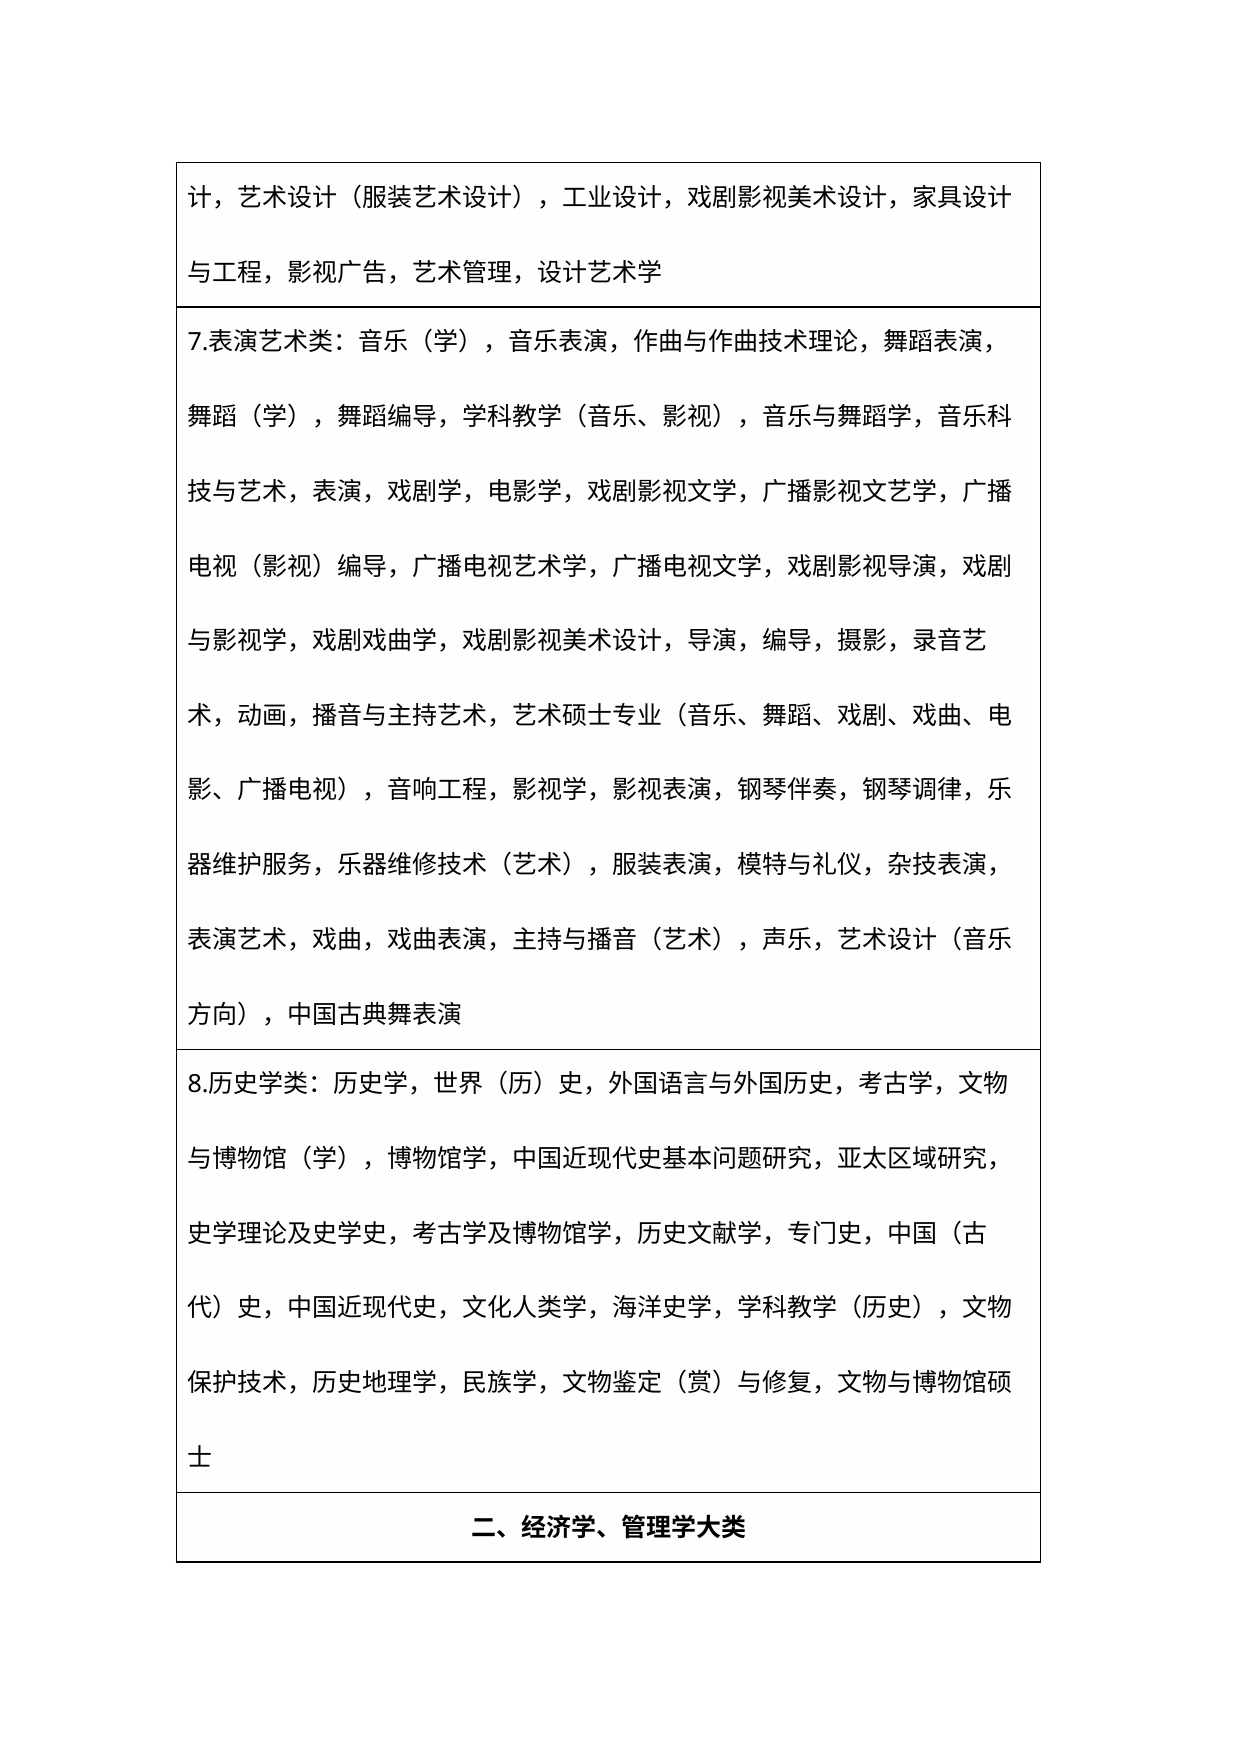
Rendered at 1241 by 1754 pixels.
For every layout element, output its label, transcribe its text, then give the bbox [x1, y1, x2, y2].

table_cell 二、经济学、管理学大类 [177, 1493, 1040, 1561]
table_cell 7.表演艺术类：音乐（学），音乐表演，作曲与作曲技术理论，舞蹈表演，舞蹈（学），舞蹈编导，学科教学（音乐、影视），音乐与舞蹈学，音乐科技与艺术，表演，戏剧学，电影学，戏剧影视文学，广播影视文艺学，广播电视（影视）编导，广播电视艺术学，广播电视文学，戏剧影视导演，戏剧与影视学，戏剧戏曲学，戏剧影视美术设计，导演，编导，摄影，录音艺术，动画，播音与主持艺术，艺术硕士专业（音乐、舞蹈、戏剧、戏曲、电影、广播电视），音响工程，影视学，影视表演，钢琴伴奏，钢琴调律，乐器维护服务，乐器维修技术（艺术），服装表演，模特与礼仪，杂技表演，表演艺术，戏曲，戏曲表演，主持与播音（艺术），声乐，艺术设计（音乐方向），中国古典舞表演 [177, 308, 1040, 1048]
table_cell 8.历史学类：历史学，世界（历）史，外国语言与外国历史，考古学，文物与博物馆（学），博物馆学，中国近现代史基本问题研究，亚太区域研究，史学理论及史学史，考古学及博物馆学，历史文献学，专门史，中国（古代）史，中国近现代史，文化人类学，海洋史学，学科教学（历史），文物保护技术，历史地理学，民族学，文物鉴定（赏）与修复，文物与博物馆硕士 [177, 1050, 1040, 1492]
